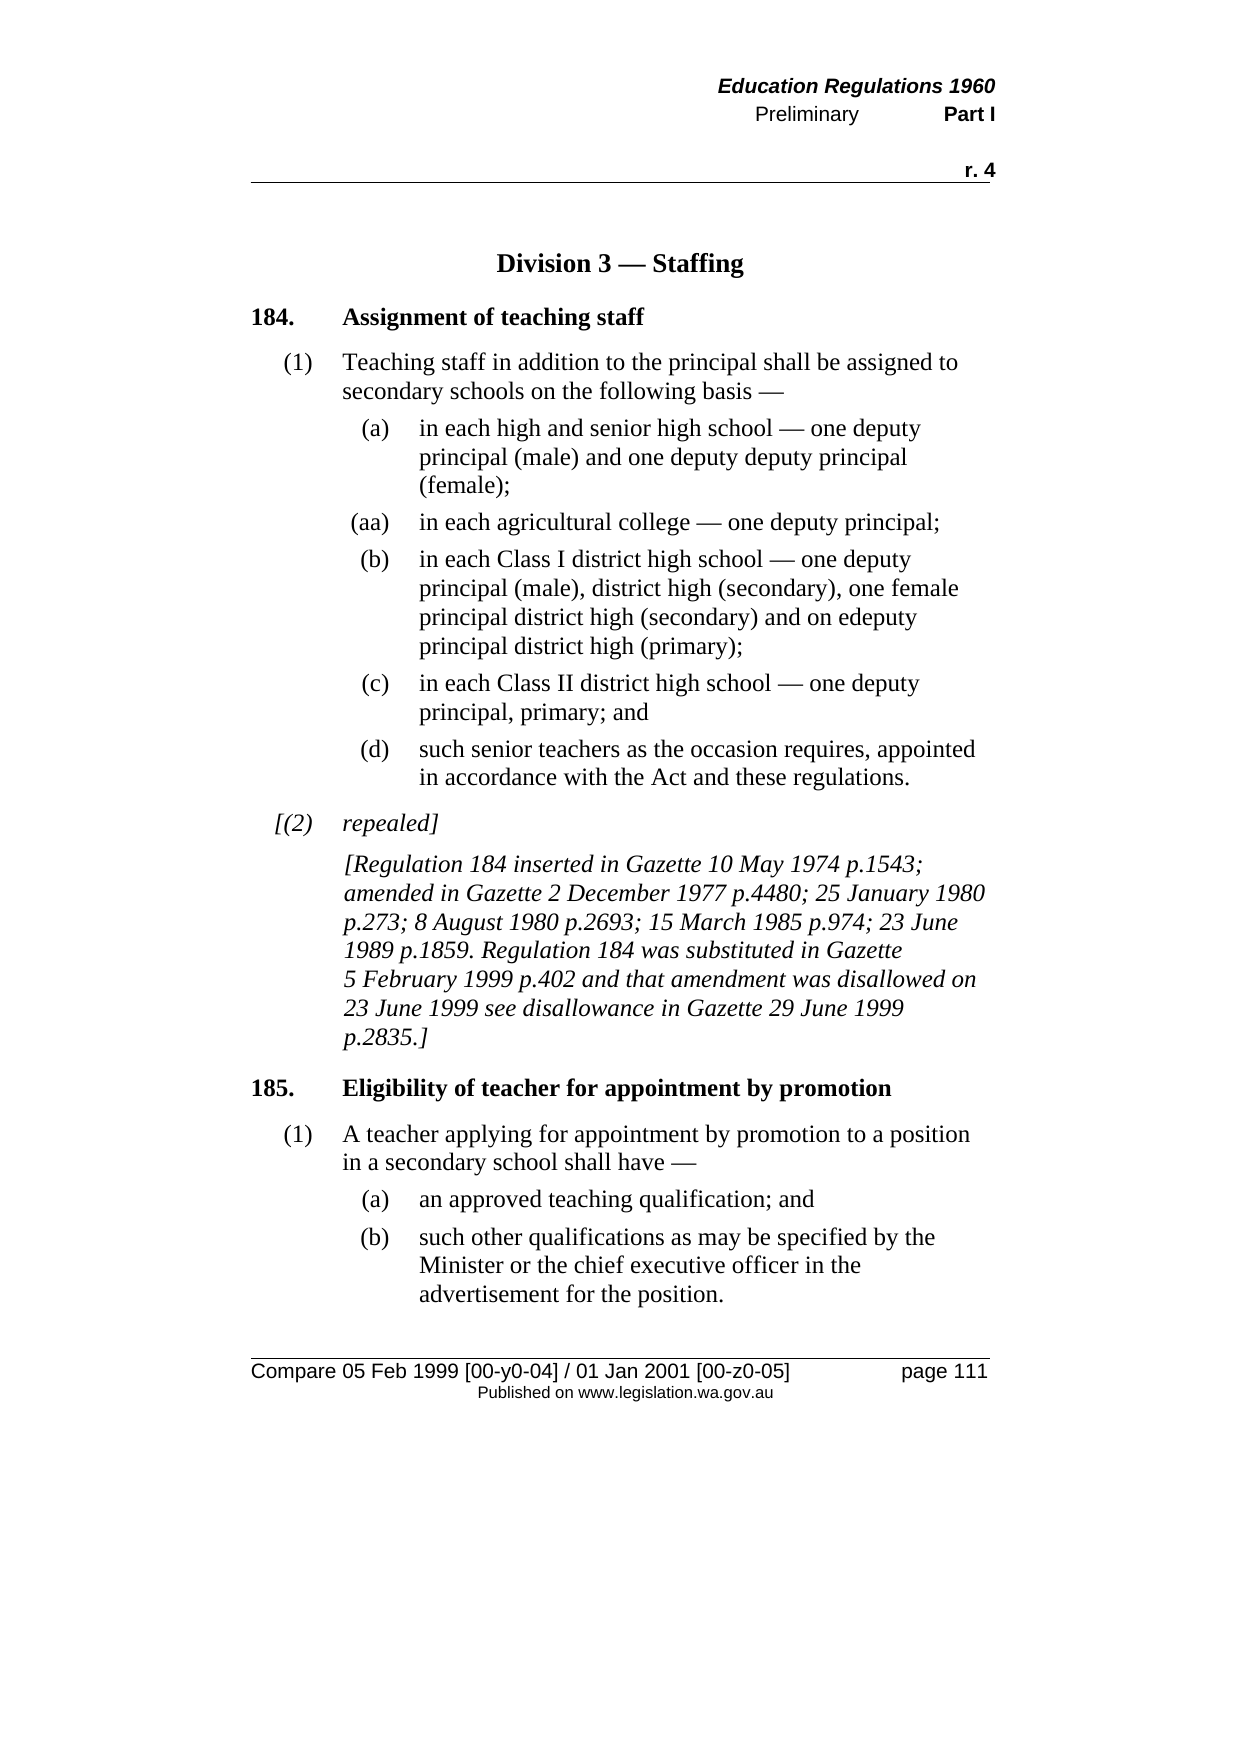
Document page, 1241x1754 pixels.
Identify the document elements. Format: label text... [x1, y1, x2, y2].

text [Regulation 184 inserted in Gazette 10 May 1974 p.1543; amended in Gazette 2 December 1977 p.4480; 25 January 1980 p.273; 8 August 1980 p.2693; 15 March 1985 p.974; 23 June 1989 p.1859. Regulation 184 was substituted in Gazette 5 February 1999 p.402 and that amendment was disallowed on 23 June 1999 see disallowance in Gazette 29 June 1999 p.2835.] [251, 849, 990, 1050]
subtitle 185. Eligibility of teacher for appointment by promotion [251, 1073, 990, 1102]
text (aa) in each agricultural college — one deputy principal; [251, 507, 990, 536]
text (c) in each Class II district high school — one deputy principal, primary; and [251, 668, 990, 725]
text (1) A teacher applying for appointment by promotion to a position in a secondary school shall have — [251, 1119, 990, 1176]
text [(2) repealed] [251, 808, 990, 837]
text (a) an approved teaching qualification; and [251, 1184, 990, 1213]
subtitle 184. Assignment of teaching staff [251, 302, 990, 330]
subtitle Division 3 — Staffing [251, 247, 990, 279]
text (1) Teaching staff in addition to the principal shall be assigned to secondary schools on the following basis — [251, 347, 990, 404]
text (a) in each high and senior high school — one deputy principal (male) and one deputy deputy principal (female); [251, 413, 990, 499]
text (b) such other qualifications as may be specified by the Minister or the chief executive officer in the advertisement for the position. [251, 1222, 990, 1308]
text (d) such senior teachers as the occasion requires, appointed in accordance with the Act and these regulations. [251, 734, 990, 791]
text (b) in each Class I district high school — one deputy principal (male), district high (secondary), one female principal district high (secondary) and on edeputy principal district high (primary); [251, 544, 990, 659]
